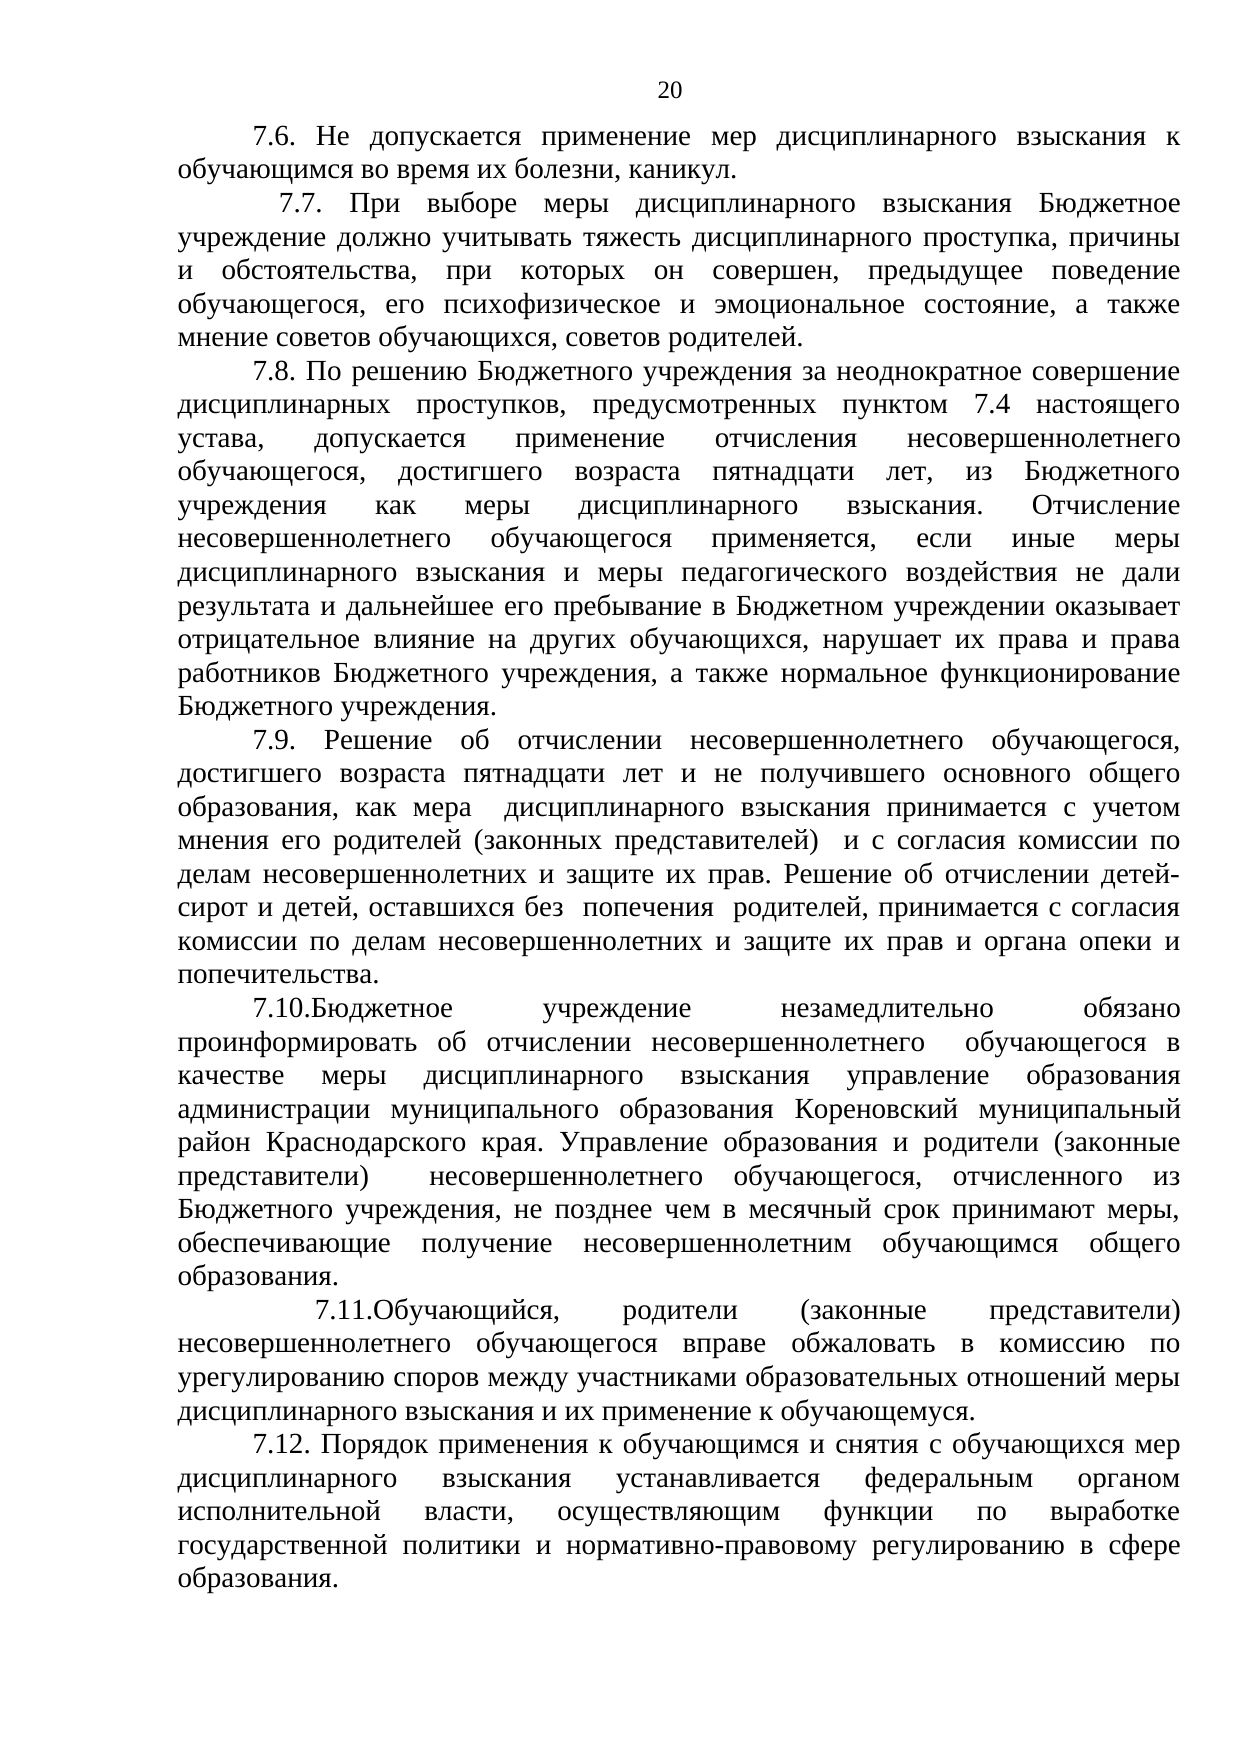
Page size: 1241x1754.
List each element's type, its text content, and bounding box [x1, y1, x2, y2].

text 7.7. При выборе меры дисциплинарного взыскания Бюджетное учреждение должно учитывать тяжесть дисциплинарного проступка, причины и обстоятельства, при которых он совершен, предыдущее поведение обучающегося, его психофизическое и эмоциональное состояние, а также мнение советов обучающихся, советов родителей. [177, 185, 1181, 353]
text 7.6. Не допускается применение мер дисциплинарного взыскания к обучающимся во время их болезни, каникул. [177, 118, 1181, 185]
text 7.11.Обучающийся, родители (законные представители) несовершеннолетнего обучающегося вправе обжаловать в комиссию по урегулированию споров между участниками образовательных отношений меры дисциплинарного взыскания и их применение к обучающемуся. [177, 1292, 1181, 1426]
text 7.12. Порядок применения к обучающимся и снятия с обучающихся мер дисциплинарного взыскания устанавливается федеральным органом исполнительной власти, осуществляющим функции по выработке государственной политики и нормативно-правовому регулированию в сфере образования. [177, 1426, 1181, 1594]
text 7.9. Решение об отчислении несовершеннолетнего обучающегося, достигшего возраста пятнадцати лет и не получившего основного общего образования, как мера дисциплинарного взыскания принимается с учетом мнения его родителей (законных представителей) и с согласия комиссии по делам несовершеннолетних и защите их прав. Решение об отчислении детей-сирот и детей, оставшихся без попечения родителей, принимается с согласия комиссии по делам несовершеннолетних и защите их прав и органа опеки и попечительства. [177, 722, 1181, 990]
text 7.10.Бюджетное учреждение незамедлительно обязано проинформировать об отчислении несовершеннолетнего обучающегося в качестве меры дисциплинарного взыскания управление образования администрации муниципального образования Кореновский муниципальный район Краснодарского края. Управление образования и родители (законные представители) несовершеннолетнего обучающегося, отчисленного из Бюджетного учреждения, не позднее чем в месячный срок принимают меры, обеспечивающие получение несовершеннолетним обучающимся общего образования. [177, 990, 1181, 1292]
text 7.8. По решению Бюджетного учреждения за неоднократное совершение дисциплинарных проступков, предусмотренных пунктом 7.4 настоящего устава, допускается применение отчисления несовершеннолетнего обучающегося, достигшего возраста пятнадцати лет, из Бюджетного учреждения как меры дисциплинарного взыскания. Отчисление несовершеннолетнего обучающегося применяется, если иные меры дисциплинарного взыскания и меры педагогического воздействия не дали результата и дальнейшее его пребывание в Бюджетном учреждении оказывает отрицательное влияние на других обучающихся, нарушает их права и права работников Бюджетного учреждения, а также нормальное функционирование Бюджетного учреждения. [177, 353, 1181, 722]
